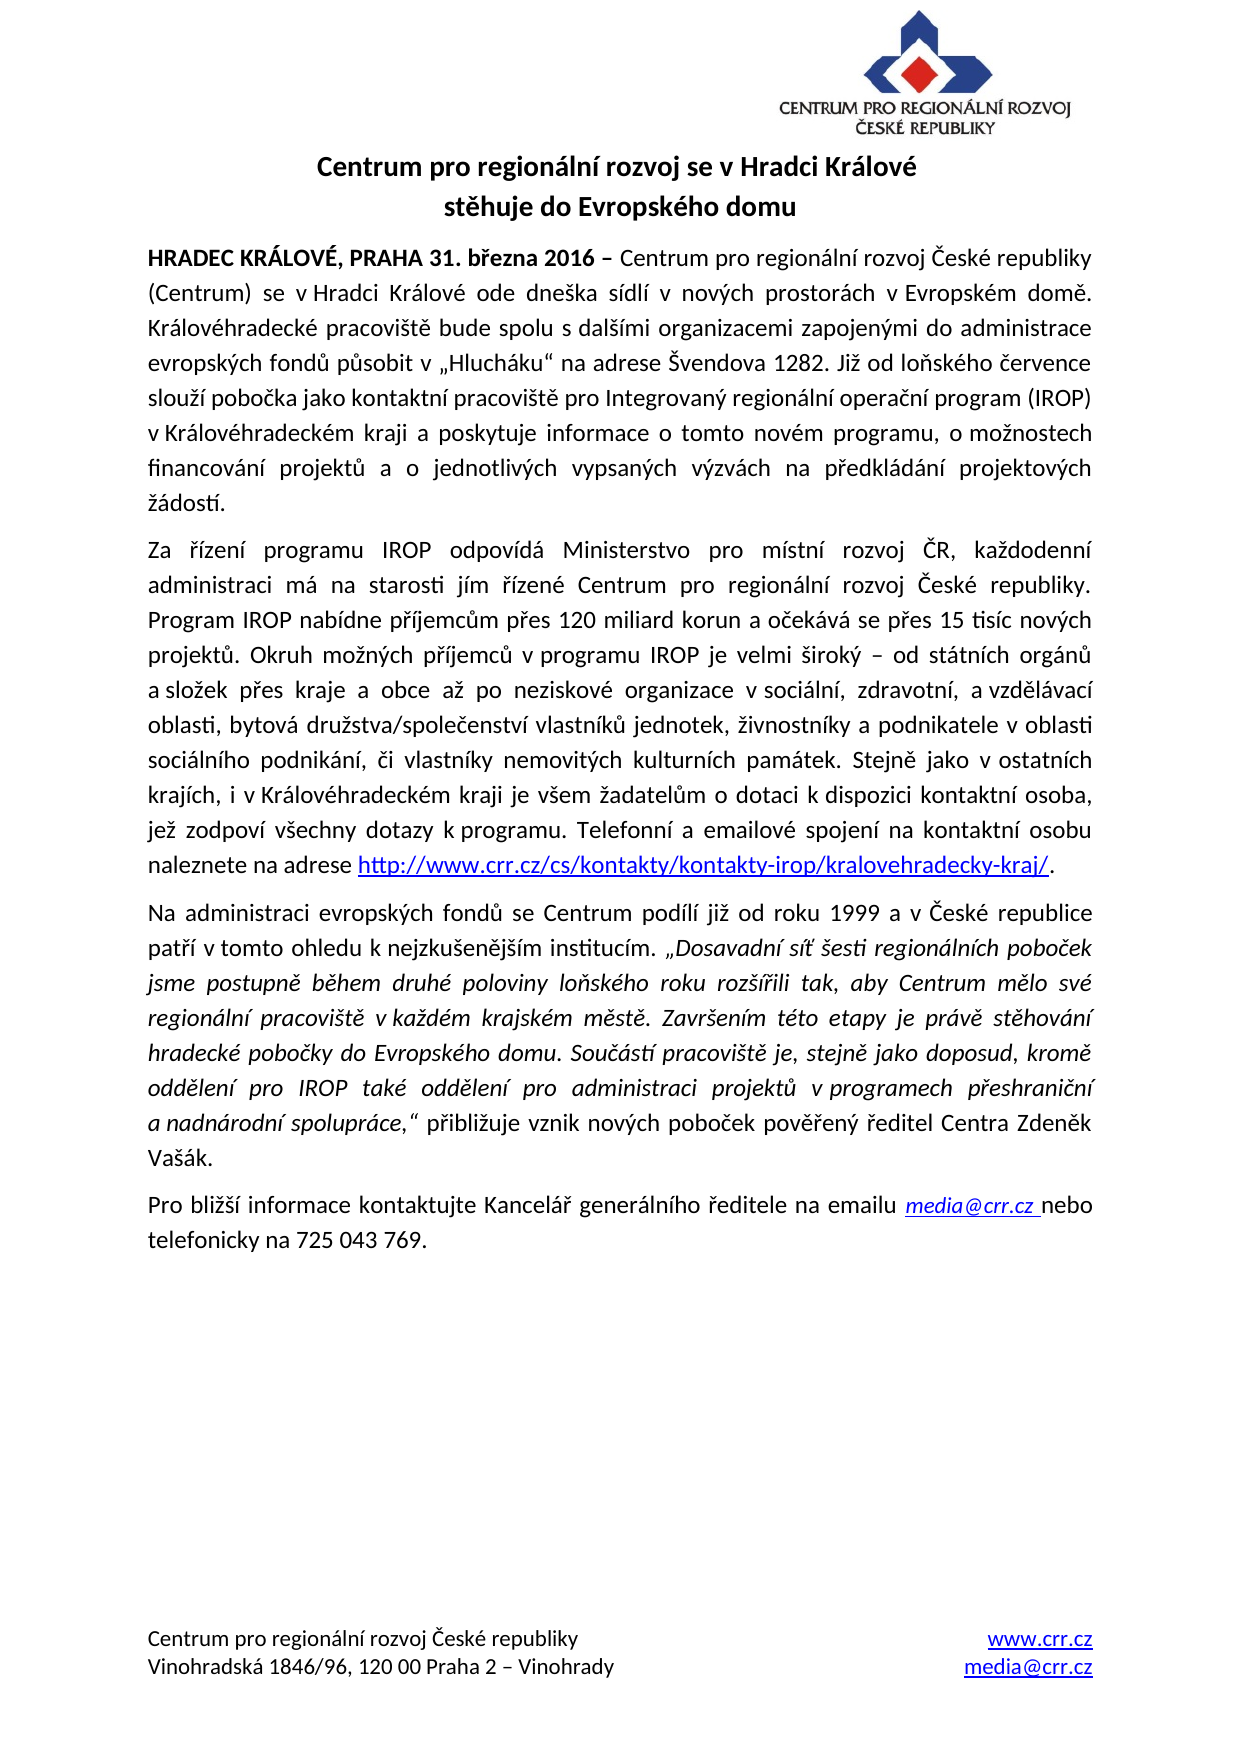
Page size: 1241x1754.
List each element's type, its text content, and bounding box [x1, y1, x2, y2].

picture [753, 10, 1108, 159]
text Pro bližší informace kontaktujte Kancelář generálního ředitele na emailu media@crr.cz nebo telefonicky na 725 043 769. [148, 1189, 1093, 1255]
text Za řízení programu IROP odpovídá Ministerstvo pro místní rozvoj ČR, každodenní administraci má na starosti jím řízené Centrum pro regionální rozvoj České republiky. Program IROP nabídne příjemcům přes 120 miliard korun a očekává se přes 15 tisíc nových projektů. Okruh možných příjemců v programu IROP je velmi široký – od státních orgánů a složek přes kraje a obce až po neziskové organizace v sociální, zdravotní, a vzdělávací oblasti, bytová družstva/společenství vlastníků jednotek, živnostníky a podnikatele v oblasti sociálního podnikání, či vlastníky nemovitých kulturních památek. Stejně jako v ostatních krajích, i v Královéhradeckém kraji je všem žadatelům o dotaci k dispozici kontaktní osoba, jež zodpoví všechny dotazy k programu. Telefonní a emailové spojení na kontaktní osobu naleznete na adrese http://www.crr.cz/cs/kontakty/kontakty-irop/kralovehradecky-kraj/. [148, 534, 1093, 880]
text HRADEC KRÁLOVÉ, PRAHA 31. března 2016 – Centrum pro regionální rozvoj České republiky (Centrum) se v Hradci Králové ode dneška sídlí v nových prostorách v Evropském domě. Královéhradecké pracoviště bude spolu s dalšími organizacemi zapojenými do administrace evropských fondů působit v „Hlucháku“ na adrese Švendova 1282. Již od loňského července slouží pobočka jako kontaktní pracoviště pro Integrovaný regionální operační program (IROP) v Královéhradeckém kraji a poskytuje informace o tomto novém programu, o možnostech financování projektů a o jednotlivých vypsaných výzvách na předkládání projektových žádostí. [148, 242, 1093, 517]
text Na administraci evropských fondů se Centrum podílí již od roku 1999 a v České republice patří v tomto ohledu k nejzkušenějším institucím. „Dosavadní síť šesti regionálních poboček jsme postupně během druhé poloviny loňského roku rozšířili tak, aby Centrum mělo své regionální pracoviště v každém krajském městě. Završením této etapy je právě stěhování hradecké pobočky do Evropského domu. Součástí pracoviště je, stejně jako doposud, kromě oddělení pro IROP také oddělení pro administraci projektů v programech přeshraniční a nadnárodní spolupráce,“ přibližuje vznik nových poboček pověřený ředitel Centra Zdeněk Vašák. [148, 897, 1093, 1172]
text Centrum pro regionální rozvoj se v Hradci Králové stěhuje do Evropského domu [148, 148, 1093, 224]
